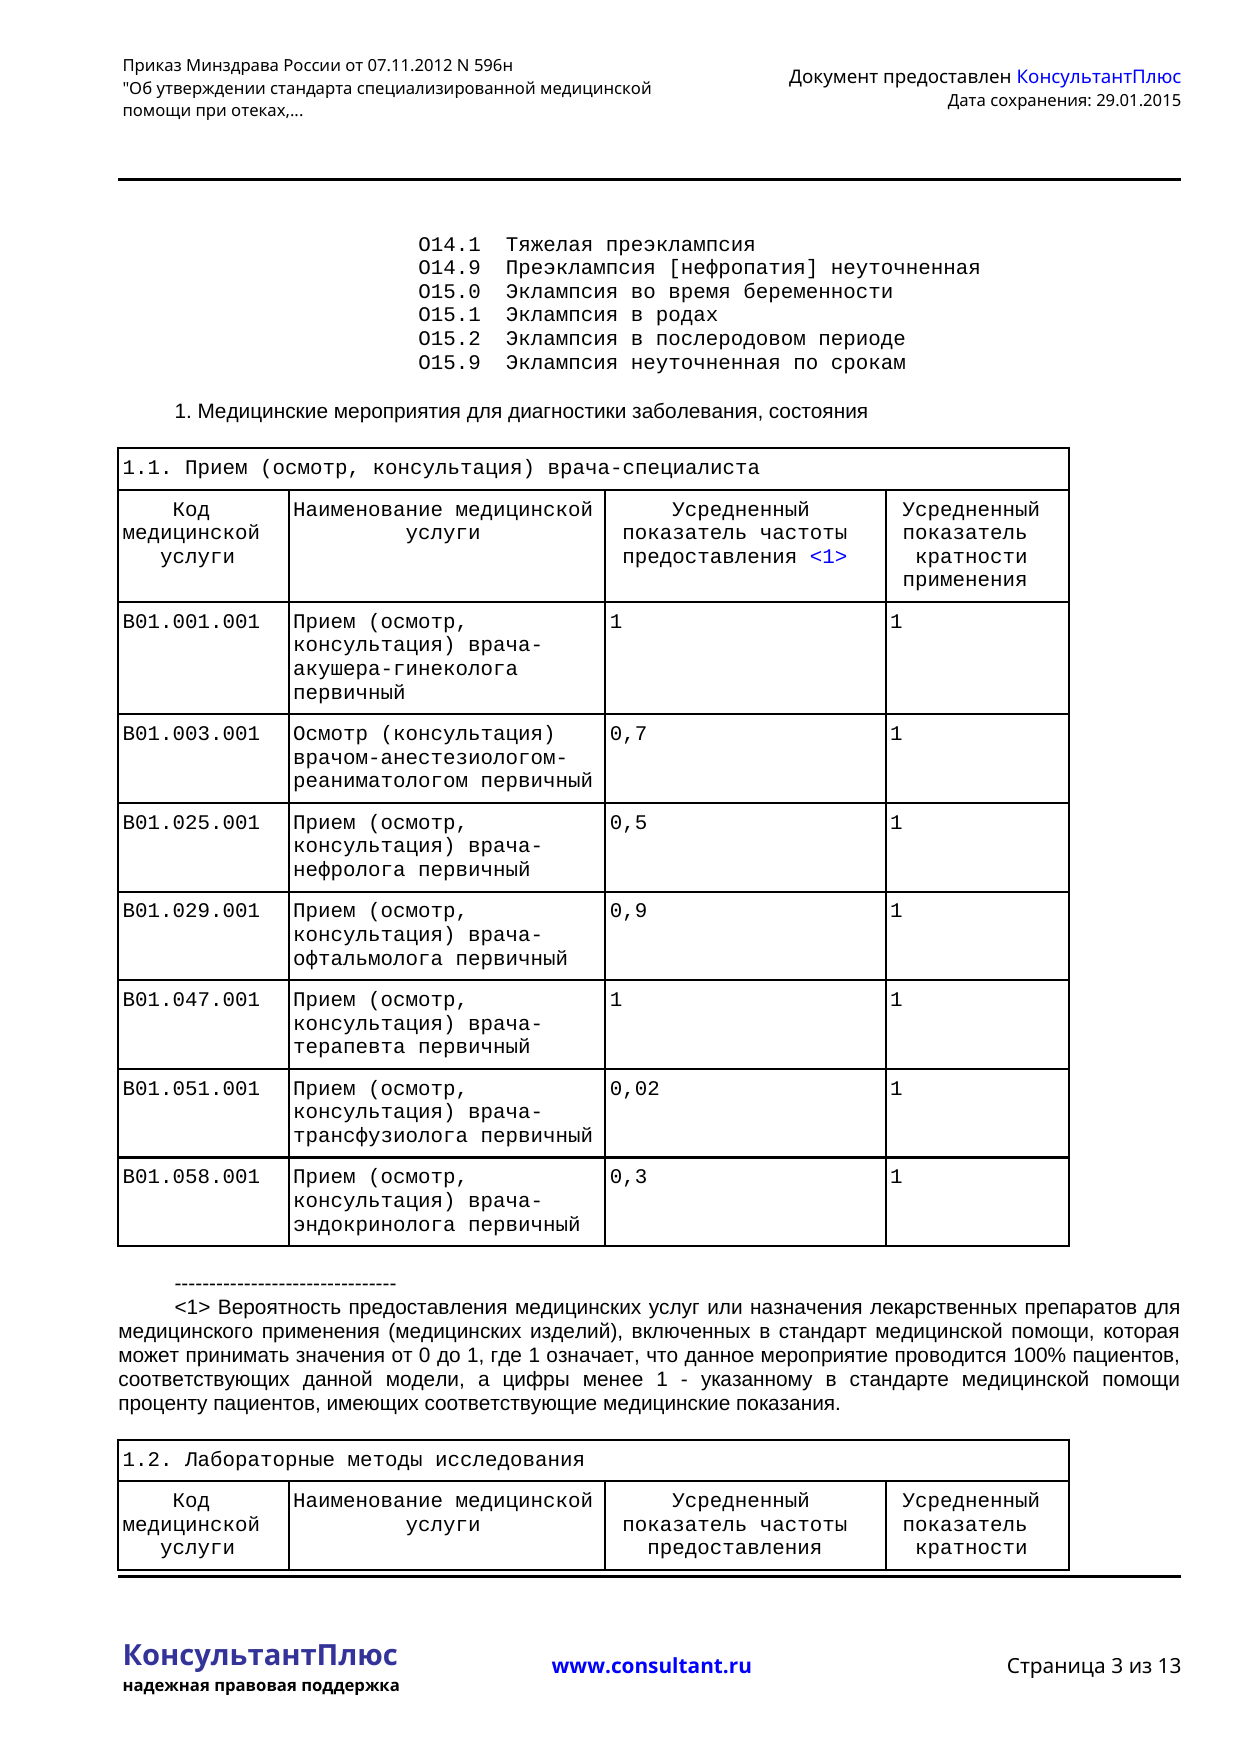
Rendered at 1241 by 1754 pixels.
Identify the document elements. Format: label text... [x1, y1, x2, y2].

table_cell Прием (осмотр, консультация) врача- акушера-гинеколога первичный [290, 603, 604, 713]
text 1. Медицинские мероприятия для диагностики заболевания, состояния [118, 399, 1181, 423]
table_cell 1 [887, 715, 1068, 802]
table_cell Прием (осмотр, консультация) врача- эндокринолога первичный [290, 1159, 604, 1245]
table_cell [119, 1482, 288, 1569]
text O15.1 Эклампсия в родах [118, 304, 1181, 328]
table_cell Код медицинской услуги [119, 491, 288, 601]
table_header 1.2. Лабораторные методы исследования [119, 1441, 1068, 1480]
table_cell Осмотр (консультация) врачом-анестезиологом- реаниматологом первичный [290, 715, 604, 802]
table_cell Прием (осмотр, консультация) врача- офтальмолога первичный [290, 893, 604, 979]
table_cell Прием (осмотр, консультация) врача- терапевта первичный [290, 981, 604, 1068]
text O14.9 Преэклампсия [нефропатия] неуточненная [118, 257, 1181, 281]
text O15.0 Эклампсия во время беременности [118, 281, 1181, 304]
table_cell 0,7 [606, 715, 885, 802]
table_cell 1 [887, 1070, 1068, 1156]
table_cell B01.003.001 [119, 715, 288, 802]
table_cell 0,5 [606, 804, 885, 891]
text O15.2 Эклампсия в послеродовом периоде [118, 328, 1181, 352]
table_cell Наименование медицинской услуги [290, 491, 604, 601]
table_cell B01.029.001 [119, 893, 288, 979]
text O14.1 Тяжелая преэклампсия [118, 233, 1181, 257]
text -------------------------------- [118, 1271, 1181, 1295]
table_cell B01.025.001 [119, 804, 288, 891]
table_cell 1 [887, 804, 1068, 891]
table_cell 1 [887, 603, 1068, 713]
table_cell Прием (осмотр, консультация) врача- нефролога первичный [290, 804, 604, 891]
table_cell 0,9 [606, 893, 885, 979]
table_cell B01.058.001 [119, 1159, 288, 1245]
table_cell B01.001.001 [119, 603, 288, 713]
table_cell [606, 1482, 885, 1569]
table_cell 1 [606, 603, 885, 713]
table_cell 0,02 [606, 1070, 885, 1156]
table_cell B01.051.001 [119, 1070, 288, 1156]
table_cell 1 [606, 981, 885, 1068]
text O15.9 Эклампсия неуточненная по срокам [118, 352, 1181, 375]
table_cell Усредненный показатель частоты предоставления <1> [606, 491, 885, 601]
table_cell 1 [887, 981, 1068, 1068]
table_cell 1 [887, 893, 1068, 979]
text <1> Вероятность предоставления медицинских услуг или назначения лекарственных препаратов для медицинского применения (медицинских изделий), включенных в стандарт медицинской помощи, которая может принимать значения от 0 до 1, где 1 означает, что данное мероприятие проводится 100% пациентов, соответствующих данной модели, а цифры менее 1 - указанному в стандарте медицинской помощи проценту пациентов, имеющих соответствующие медицинские показания. [118, 1295, 1181, 1415]
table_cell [290, 1482, 604, 1569]
table_header 1.1. Прием (осмотр, консультация) врача-специалиста [119, 449, 1068, 489]
table_cell Прием (осмотр, консультация) врача- трансфузиолога первичный [290, 1070, 604, 1156]
table_cell B01.047.001 [119, 981, 288, 1068]
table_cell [887, 1482, 1068, 1569]
table_cell 0,3 [606, 1159, 885, 1245]
table_cell 1 [887, 1159, 1068, 1245]
table_cell Усредненный показатель кратности применения [887, 491, 1068, 601]
